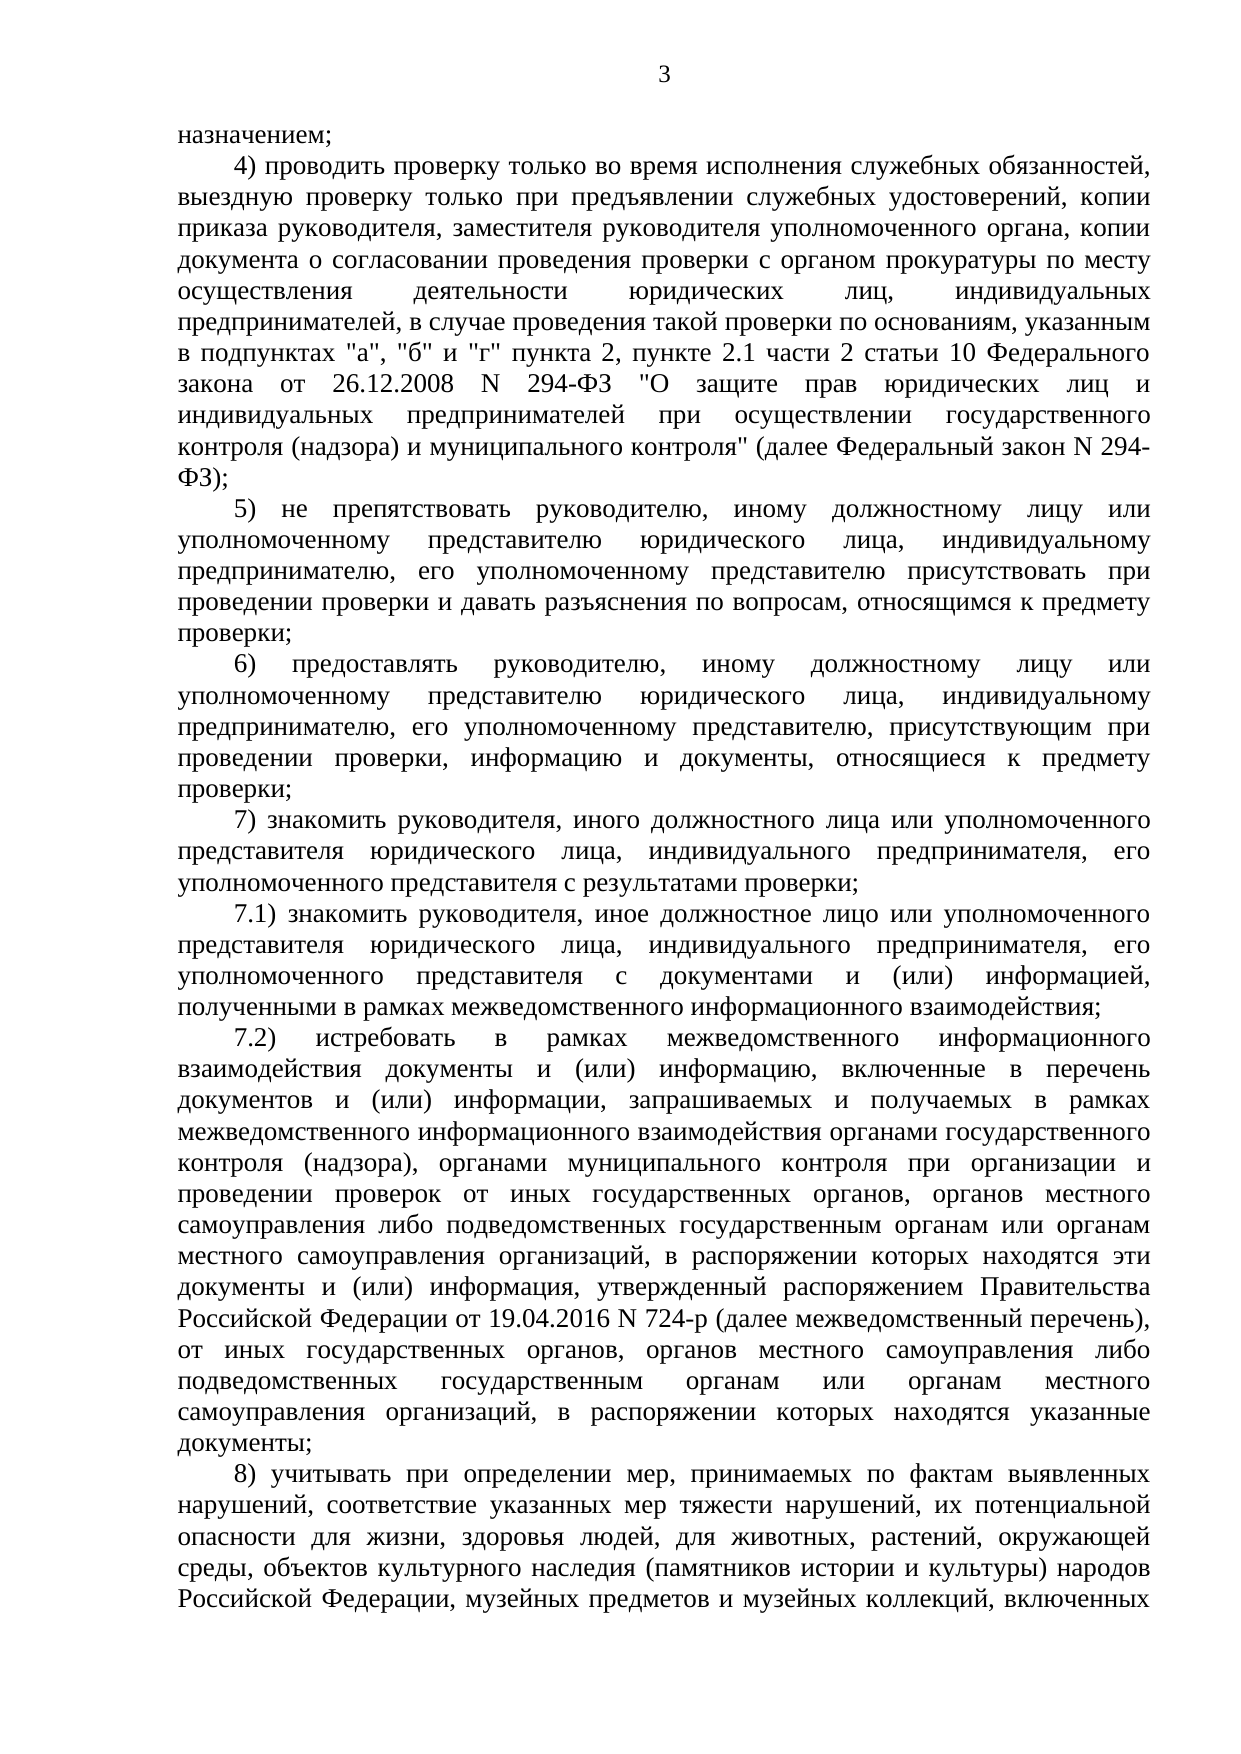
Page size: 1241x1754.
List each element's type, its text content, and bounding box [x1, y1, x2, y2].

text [177, 118, 1152, 149]
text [177, 1457, 1152, 1613]
text 6) предоставлять руководителю, иному должностному лицу или уполномоченному представителю юридического лица, индивидуальному предпринимателю, его уполномоченному представителю, присутствующим при проведении проверки, информацию и документы, относящиеся к предмету проверки; [177, 648, 1152, 803]
text 5) не препятствовать руководителю, иному должностному лицу или уполномоченному представителю юридического лица, индивидуальному предпринимателю, его уполномоченному представителю присутствовать при проведении проверки и давать разъяснения по вопросам, относящимся к предмету проверки; [177, 492, 1152, 648]
text 7.1) знакомить руководителя, иное должностное лицо или уполномоченного представителя юридического лица, индивидуального предпринимателя, его уполномоченного представителя с документами и (или) информацией, полученными в рамках межведомственного информационного взаимодействия; [177, 897, 1152, 1021]
text 7.2) истребовать в рамках межведомственного информационного взаимодействия документы и (или) информацию, включенные в перечень документов и (или) информации, запрашиваемых и получаемых в рамках межведомственного информационного взаимодействия органами государственного контроля (надзора), органами муниципального контроля при организации и проведении проверок от иных государственных органов, органов местного самоуправления либо подведомственных государственным органам или органам местного самоуправления организаций, в распоряжении которых находятся эти документы и (или) информация, утвержденный распоряжением Правительства Российской Федерации от 19.04.2016 N 724-р (далее межведомственный перечень), от иных государственных органов, органов местного самоуправления либо подведомственных государственным органам или органам местного самоуправления организаций, в распоряжении которых находятся указанные документы; [177, 1021, 1152, 1457]
text 7) знакомить руководителя, иного должностного лица или уполномоченного представителя юридического лица, индивидуального предпринимателя, его уполномоченного представителя с результатами проверки; [177, 803, 1152, 897]
text 4) проводить проверку только во время исполнения служебных обязанностей, выездную проверку только при предъявлении служебных удостоверений, копии приказа руководителя, заместителя руководителя уполномоченного органа, копии документа о согласовании проведения проверки с органом прокуратуры по месту осуществления деятельности юридических лиц, индивидуальных предпринимателей, в случае проведения такой проверки по основаниям, указанным в подпунктах "а", "б" и "г" пункта 2, пункте 2.1 части 2 статьи 10 Федерального закона от 26.12.2008 N 294-ФЗ "О защите прав юридических лиц и индивидуальных предпринимателей при осуществлении государственного контроля (надзора) и муниципального контроля" (далее Федеральный закон N 294-ФЗ); [177, 149, 1152, 492]
